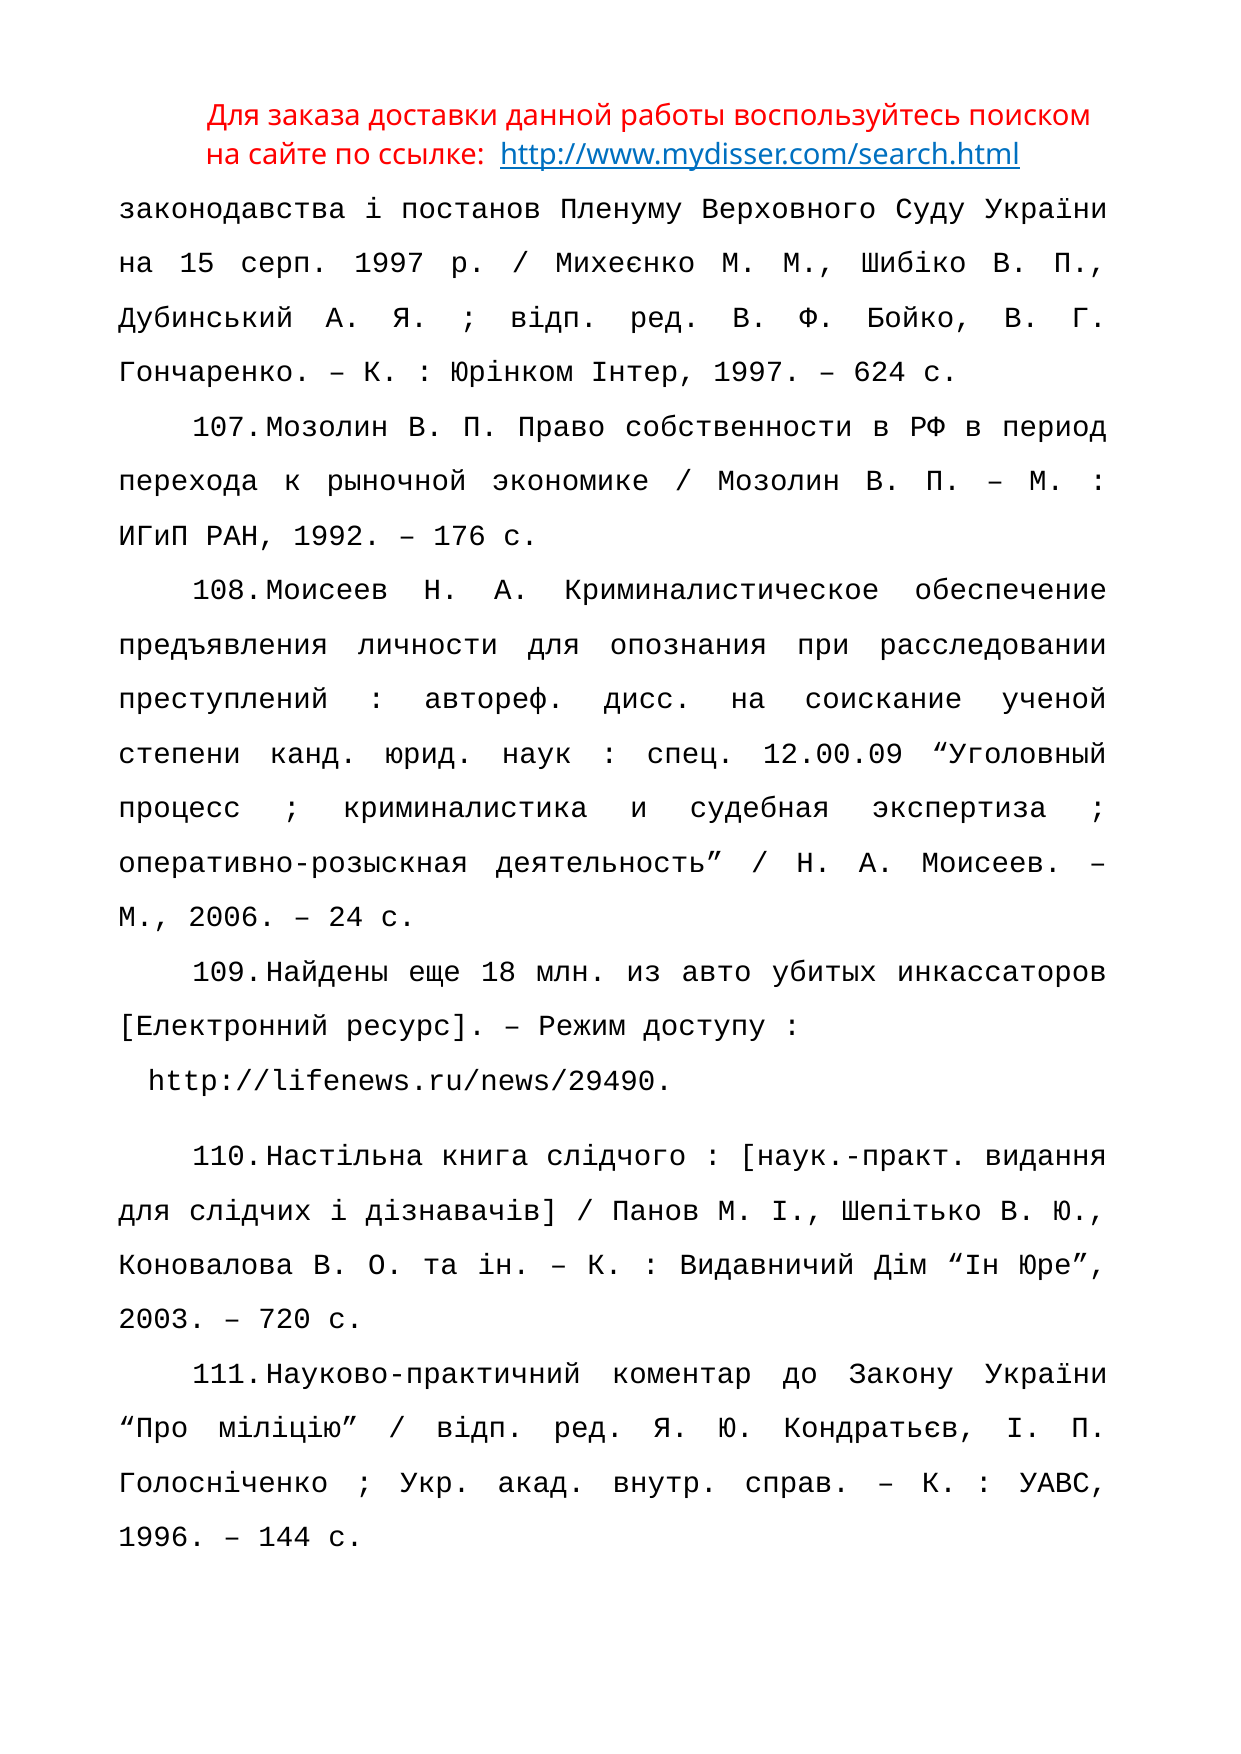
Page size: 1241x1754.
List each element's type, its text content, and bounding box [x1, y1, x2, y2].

list Найдены еще 18 млн. из авто убитых инкассаторов [Електронний ресурс]. – Режим доступу : [118, 957, 1107, 1044]
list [118, 194, 1107, 391]
list Настільна книга слідчого : [наук.-практ. видання для слідчих і дізнавачів] / Панов М. І., Шепітько В. Ю., Коновалова В. О. та ін. – К. : Видавничий Дім “Ін Юре”, 2003. – 720 с. [118, 1141, 1107, 1338]
list Мозолин В. П. Право собственности в РФ в период перехода к рыночной экономике / Мозолин В. П. – М. : ИГиП РАН, 1992. – 176 с. [118, 412, 1107, 554]
list Науково-практичний коментар до Закону України “Про міліцію” / відп. ред. Я. Ю. Кондратьєв, І. П. Голосніченко ; Укр. акад. внутр. справ. – К. : УАВС, 1996. – 144 с. [118, 1359, 1107, 1556]
list Моисеев Н. А. Криминалистическое обеспечение предъявления личности для опознания при расследовании преступлений : автореф. дисс. на соискание ученой степени канд. юрид. наук : спец. 12.00.09 “Уголовный процесс ; криминалистика и судебная экспертиза ; оперативно-розыскная деятельность” / Н. А. Моисеев. – М., 2006. – 24 с. [118, 576, 1107, 935]
text http://lifenews.ru/news/29490. [137, 1066, 1107, 1099]
